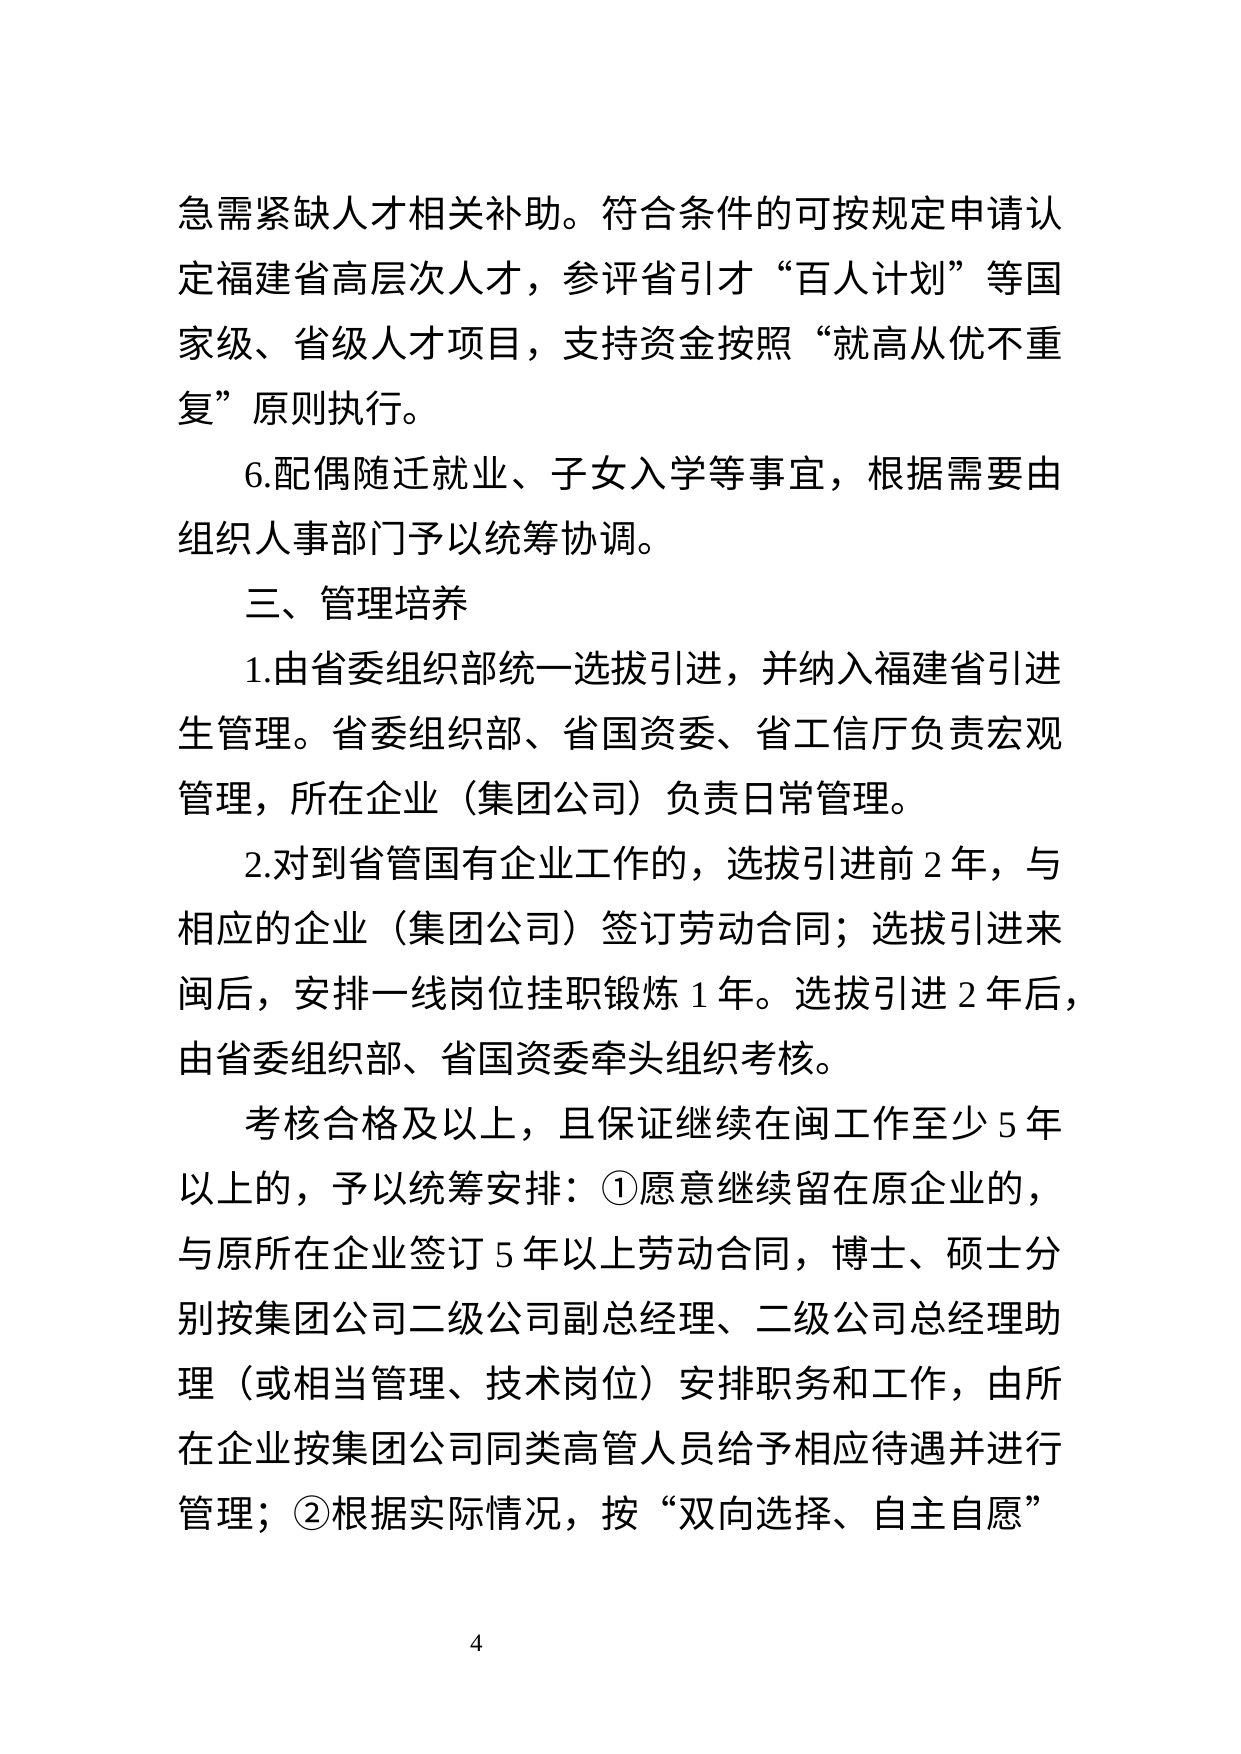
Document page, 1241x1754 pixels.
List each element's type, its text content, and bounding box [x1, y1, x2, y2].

text 三、管理培养 [177, 568, 1063, 633]
text 2.对到省管国有企业工作的，选拔引进前2年，与相应的企业（集团公司）签订劳动合同；选拔引进来闽后，安排一线岗位挂职锻炼1年。选拔引进2年后，由省委组织部、省国资委牵头组织考核。 [177, 828, 1063, 1088]
text 1.由省委组织部统一选拔引进，并纳入福建省引进生管理。省委组织部、省国资委、省工信厅负责宏观管理，所在企业（集团公司）负责日常管理。 [177, 633, 1063, 828]
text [177, 178, 1063, 438]
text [177, 1088, 1063, 1543]
text 6.配偶随迁就业、子女入学等事宜，根据需要由组织人事部门予以统筹协调。 [177, 438, 1063, 568]
